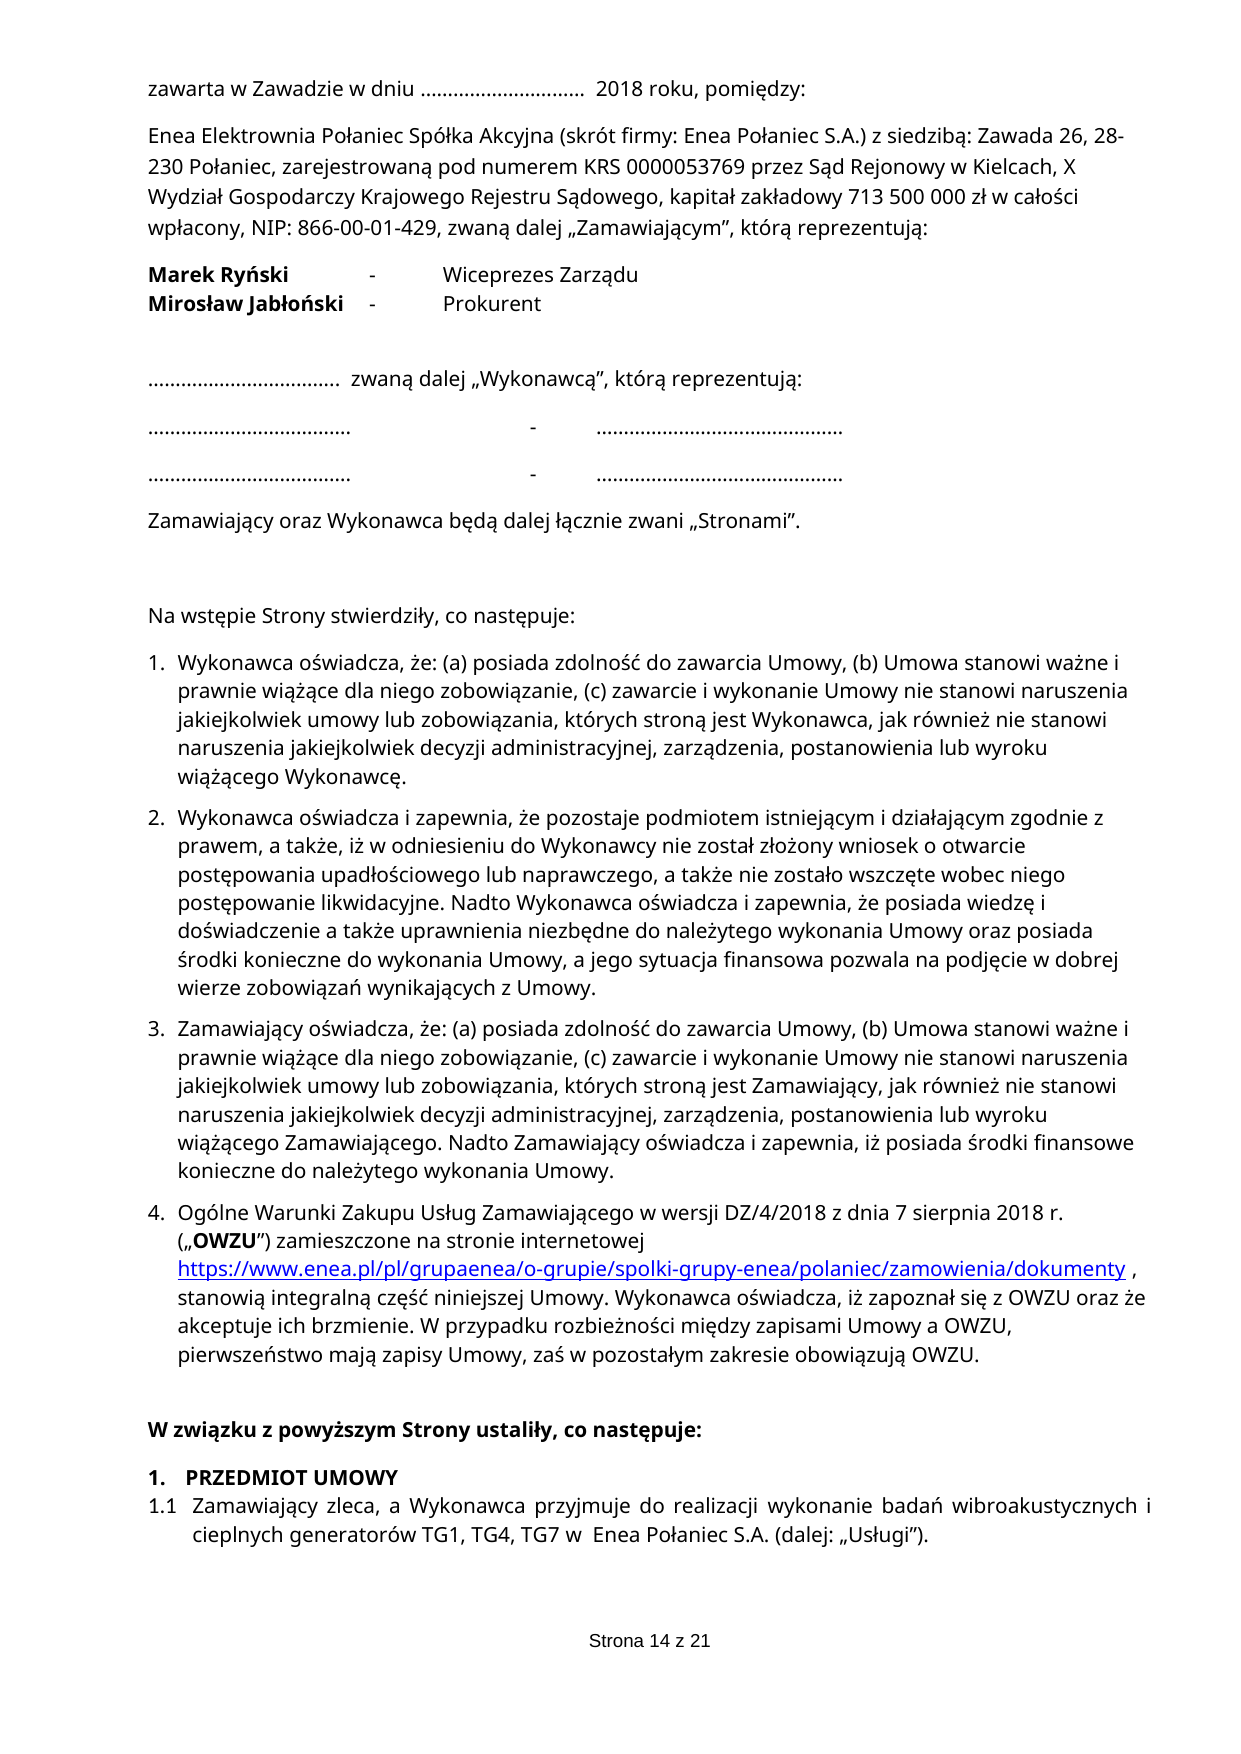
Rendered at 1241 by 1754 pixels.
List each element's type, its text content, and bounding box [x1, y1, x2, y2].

text zawarta w Zawadzie w dniu ………………………… 2018 roku, pomiędzy: [148, 74, 1152, 102]
text …………………………….. zwaną dalej „Wykonawcą”, którą reprezentują: [148, 364, 1152, 393]
list Zamawiający zleca, a Wykonawca przyjmuje do realizacji wykonanie badań wibroakustycznych i cieplnych generatorów TG1, TG4, TG7 w Enea Połaniec S.A. (dalej: „Usługi”). [148, 1491, 1152, 1548]
list PRZEDMIOT UMOWY [148, 1463, 1152, 1491]
list Wykonawca oświadcza i zapewnia, że pozostaje podmiotem istniejącym i działającym zgodnie z prawem, a także, iż w odniesieniu do Wykonawcy nie został złożony wniosek o otwarcie postępowania upadłościowego lub naprawczego, a także nie zostało wszczęte wobec niego postępowanie likwidacyjne. Nadto Wykonawca oświadcza i zapewnia, że posiada wiedzę i doświadczenie a także uprawnienia niezbędne do należytego wykonania Umowy oraz posiada środki konieczne do wykonania Umowy, a jego sytuacja finansowa pozwala na podjęcie w dobrej wierze zobowiązań wynikających z Umowy. [148, 803, 1152, 1002]
text Marek Ryński - Wiceprezes Zarządu [148, 260, 1152, 289]
text ………………………………. - ……………………………………… [148, 459, 1152, 487]
list Ogólne Warunki Zakupu Usług Zamawiającego w wersji DZ/4/2018 z dnia 7 sierpnia 2018 r. („OWZU”) zamieszczone na stronie internetowej https://www.enea.pl/pl/grupaenea/o-grupie/spolki-grupy-enea/polaniec/zamowienia/dokumenty , stanowią integralną część niniejszej Umowy. Wykonawca oświadcza, iż zapoznał się z OWZU oraz że akceptuje ich brzmienie. W przypadku rozbieżności między zapisami Umowy a OWZU, pierwszeństwo mają zapisy Umowy, zaś w pozostałym zakresie obowiązują OWZU. [148, 1198, 1152, 1368]
text ………………………………. - ……………………………………… [148, 412, 1152, 440]
text W związku z powyższym Strony ustaliły, co następuje: [148, 1416, 1152, 1444]
list Zamawiający oświadcza, że: (a) posiada zdolność do zawarcia Umowy, (b) Umowa stanowi ważne i prawnie wiążące dla niego zobowiązanie, (c) zawarcie i wykonanie Umowy nie stanowi naruszenia jakiejkolwiek umowy lub zobowiązania, których stroną jest Zamawiający, jak również nie stanowi naruszenia jakiejkolwiek decyzji administracyjnej, zarządzenia, postanowienia lub wyroku wiążącego Zamawiającego. Nadto Zamawiający oświadcza i zapewnia, iż posiada środki finansowe konieczne do należytego wykonania Umowy. [148, 1014, 1152, 1185]
text Mirosław Jabłoński - Prokurent [148, 289, 1152, 317]
text Na wstępie Strony stwierdziły, co następuje: [148, 601, 1152, 629]
text Enea Elektrownia Połaniec Spółka Akcyjna (skrót firmy: Enea Połaniec S.A.) z siedzibą: Zawada 26, 28-230 Połaniec, zarejestrowaną pod numerem KRS 0000053769 przez Sąd Rejonowy w Kielcach, X Wydział Gospodarczy Krajowego Rejestru Sądowego, kapitał zakładowy 713 500 000 zł w całości wpłacony, NIP: 866-00-01-429, zwaną dalej „Zamawiającym”, którą reprezentują: [148, 121, 1152, 241]
text Zamawiający oraz Wykonawca będą dalej łącznie zwani „Stronami”. [148, 506, 1152, 535]
list Wykonawca oświadcza, że: (a) posiada zdolność do zawarcia Umowy, (b) Umowa stanowi ważne i prawnie wiążące dla niego zobowiązanie, (c) zawarcie i wykonanie Umowy nie stanowi naruszenia jakiejkolwiek umowy lub zobowiązania, których stroną jest Wykonawca, jak również nie stanowi naruszenia jakiejkolwiek decyzji administracyjnej, zarządzenia, postanowienia lub wyroku wiążącego Wykonawcę. [148, 648, 1152, 790]
